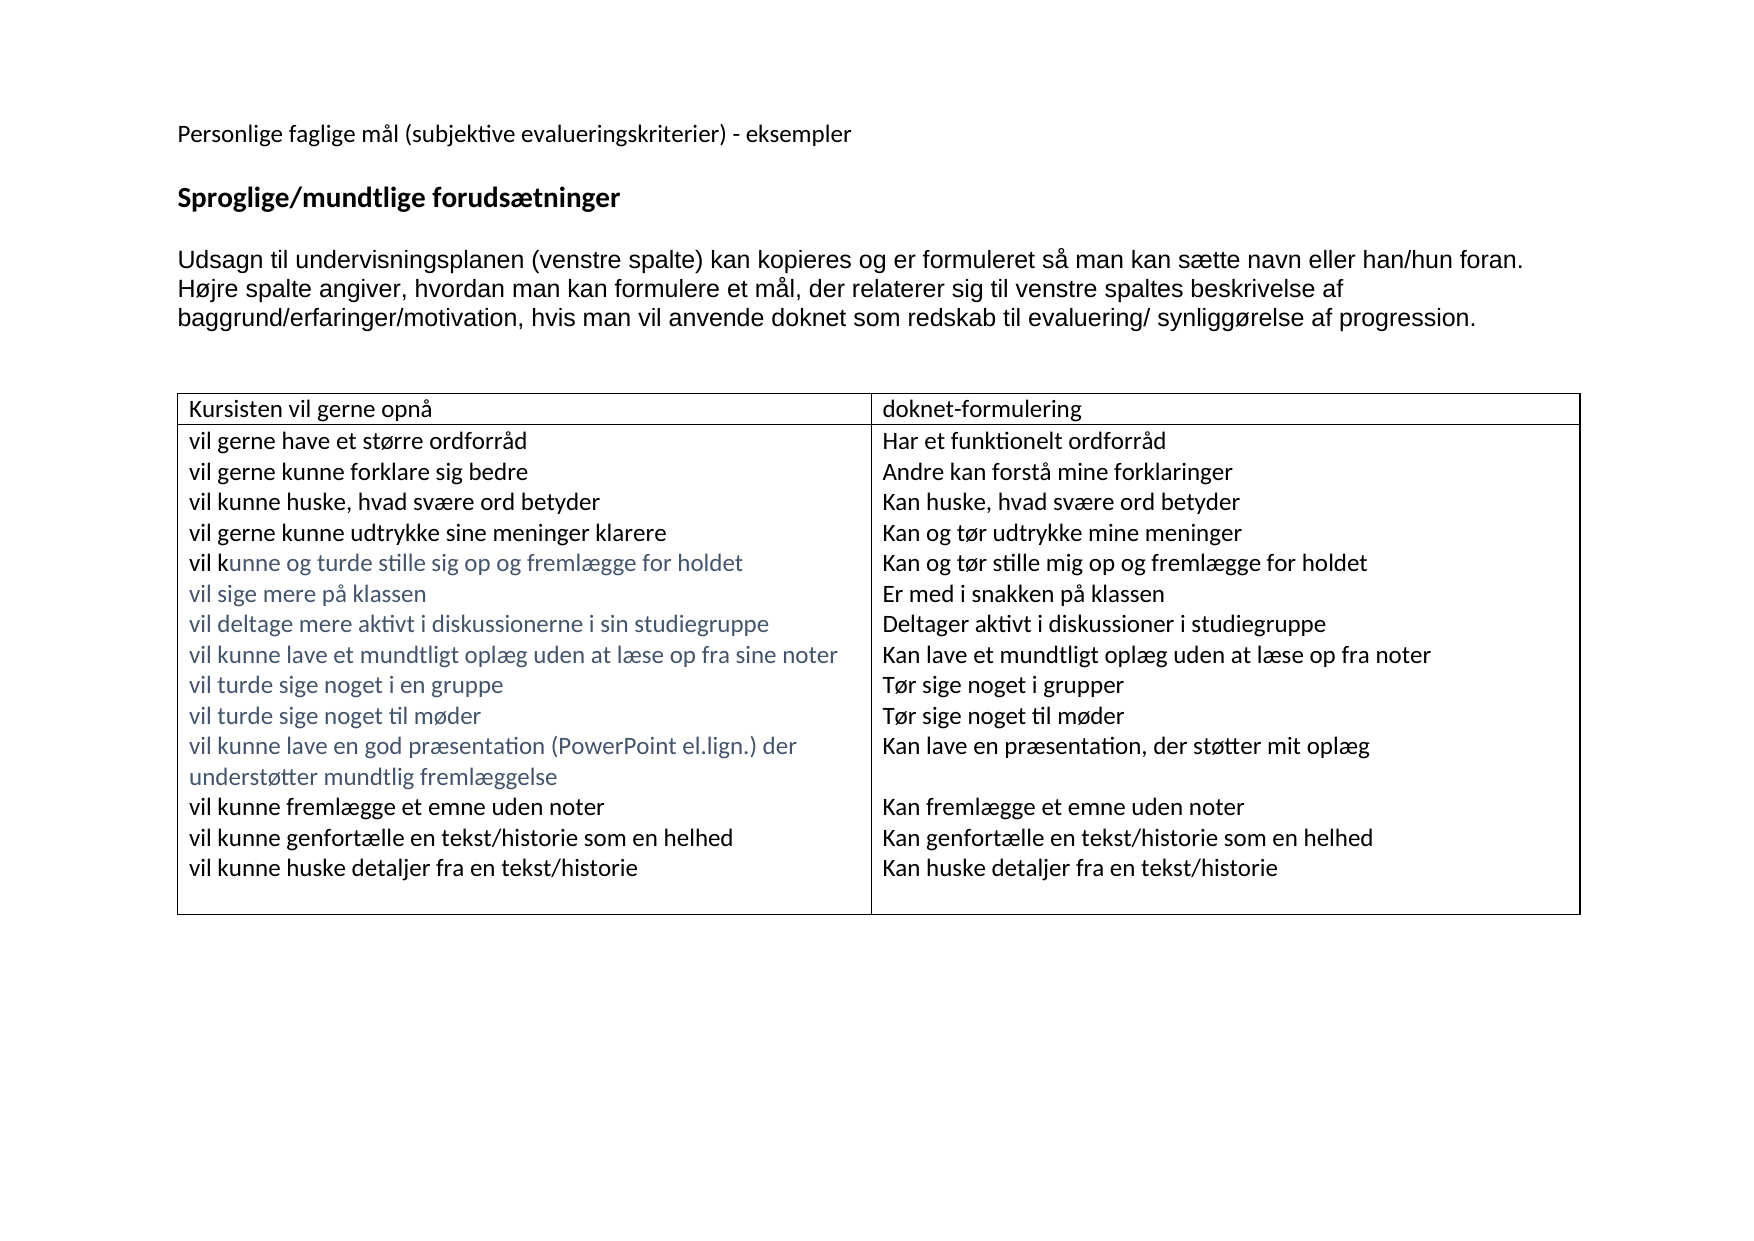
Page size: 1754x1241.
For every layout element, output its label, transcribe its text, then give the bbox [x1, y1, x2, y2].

text Udsagn til undervisningsplanen (venstre spalte) kan kopieres og er formuleret så man kan sætte navn eller han/hun foran. [177, 245, 1577, 274]
table_header Kursisten vil gerne opnå [178, 394, 871, 424]
text Personlige faglige mål (subjektive evalueringskriterier) - eksempler [177, 118, 1577, 149]
text Højre spalte angiver, hvordan man kan formulere et mål, der relaterer sig til venstre spaltes beskrivelse af baggrund/erfaringer/motivation, hvis man vil anvende doknet som redskab til evaluering/ synliggørelse af progression. [177, 274, 1577, 332]
table_cell vil gerne have et større ordforråd vil gerne kunne forklare sig bedre vil kunne huske, hvad svære ord betyder vil gerne kunne udtrykke sine meninger klarere vil kunne og turde stille sig op og fremlægge for holdet vil sige mere på klassen vil deltage mere aktivt i diskussionerne i sin studiegruppe vil kunne lave et mundtligt oplæg uden at læse op fra sine noter vil turde sige noget i en gruppe vil turde sige noget til møder vil kunne lave en god præsentation (PowerPoint el.lign.) der understøtter mundtlig fremlæggelse vil kunne fremlægge et emne uden noter vil kunne genfortælle en tekst/historie som en helhed vil kunne huske detaljer fra en tekst/historie [178, 425, 871, 913]
text Sproglige/mundtlige forudsætninger [177, 179, 1577, 215]
table_cell Har et funktionelt ordforråd Andre kan forstå mine forklaringer Kan huske, hvad svære ord betyder Kan og tør udtrykke mine meninger Kan og tør stille mig op og fremlægge for holdet Er med i snakken på klassen Deltager aktivt i diskussioner i studiegruppe Kan lave et mundtligt oplæg uden at læse op fra noter Tør sige noget i grupper Tør sige noget til møder Kan lave en præsentation, der støtter mit oplæg Kan fremlægge et emne uden noter Kan genfortælle en tekst/historie som en helhed Kan huske detaljer fra en tekst/historie [872, 425, 1579, 913]
table_header doknet-formulering [872, 394, 1579, 424]
